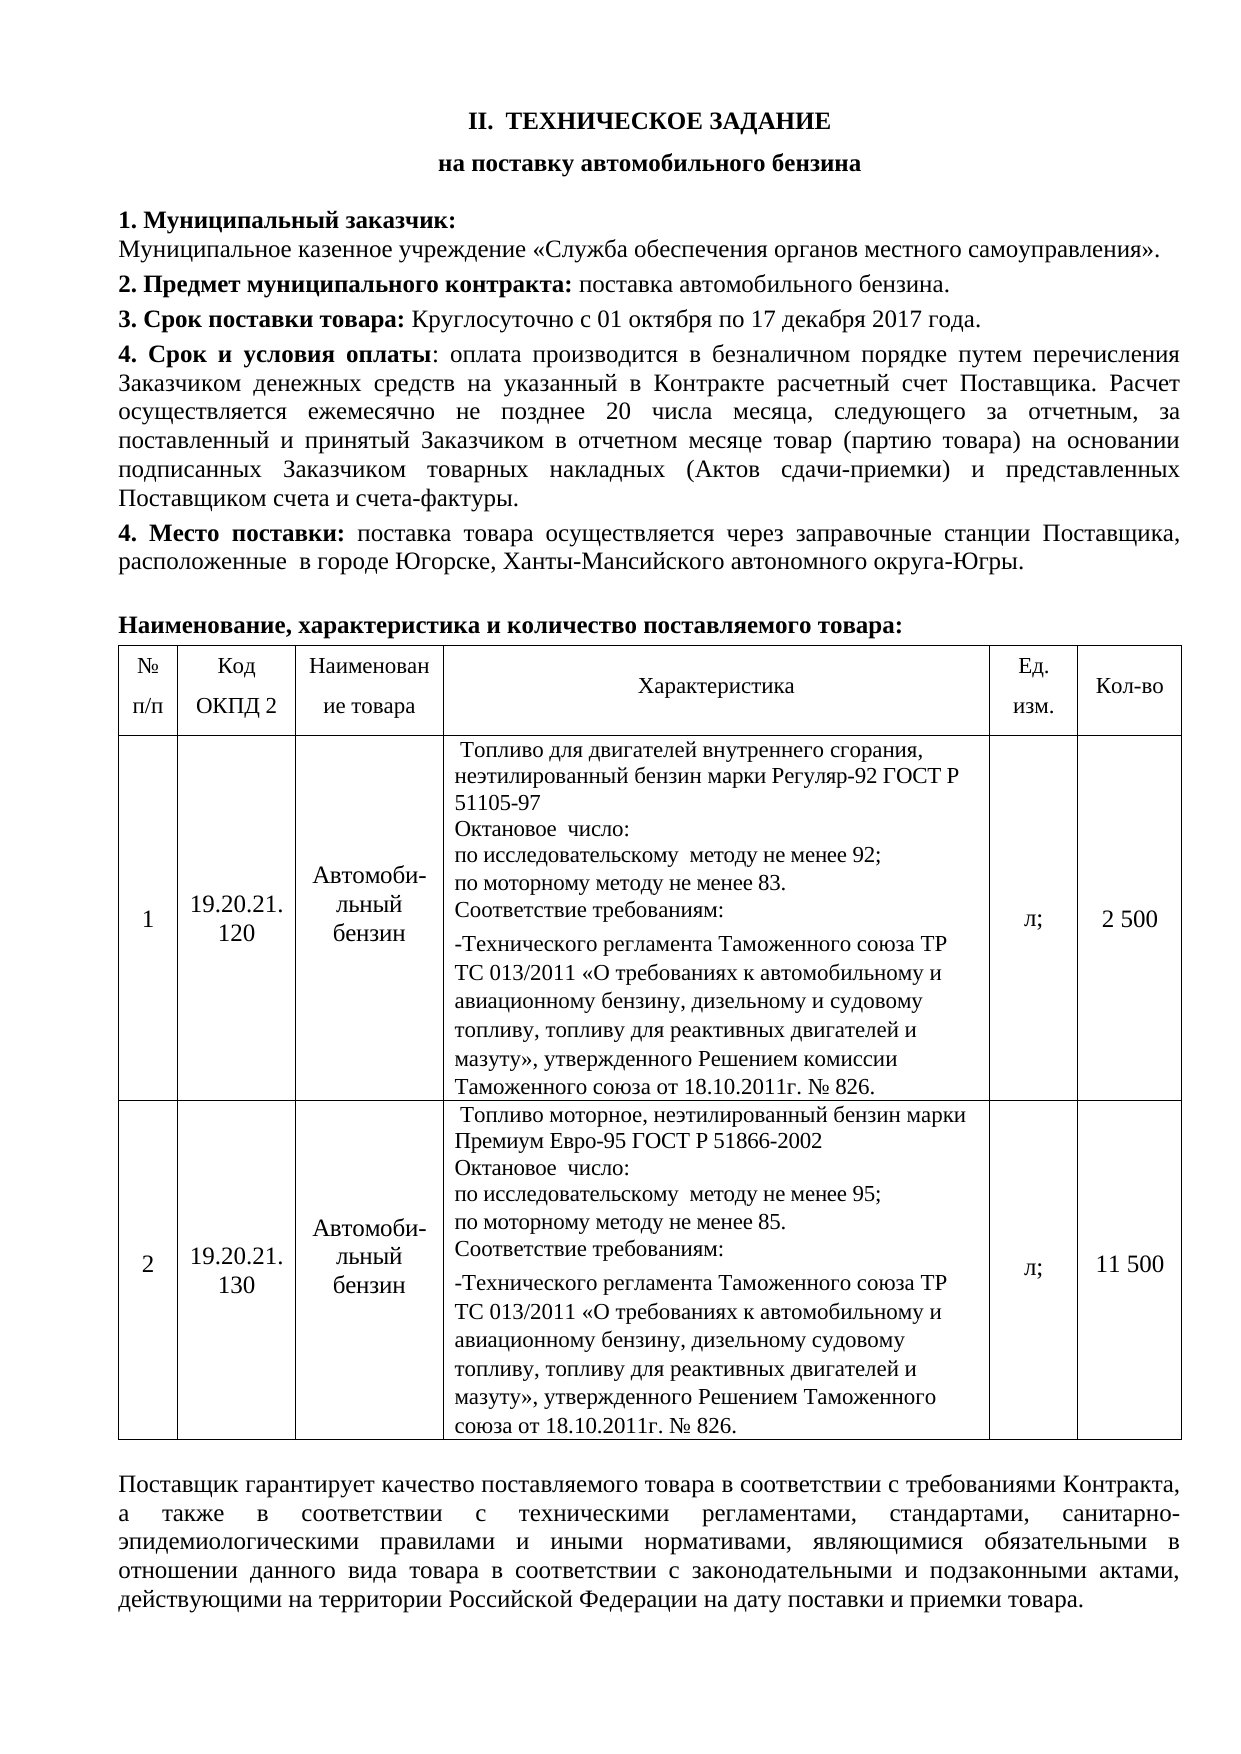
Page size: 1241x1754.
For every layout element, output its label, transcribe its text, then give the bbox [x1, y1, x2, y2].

table_cell Автомоби-льный бензин [296, 736, 443, 1100]
table_cell 11 500 [1078, 1101, 1181, 1439]
table_header Наименование товара [296, 646, 443, 735]
table_header Код ОКПД 2 [178, 646, 295, 735]
text 1. Муниципальный заказчик: [118, 205, 1181, 234]
table_cell 2 500 [1078, 736, 1181, 1100]
text 4. Место поставки: поставка товара осуществляется через заправочные станции Поставщика, расположенные в городе Югорске, Ханты-Мансийского автономного округа-Югры. [118, 518, 1181, 575]
text Муниципальное казенное учреждение «Служба обеспечения органов местного самоуправления». [118, 234, 1181, 263]
table_cell 19.20.21.130 [178, 1101, 295, 1439]
table_cell Топливо моторное, неэтилированный бензин марки Премиум Евро-95 ГОСТ Р 51866-2002 Октановое число: по исследовательскому методу не менее 95; по моторному методу не менее 85. Соответствие требованиям: -Технического регламента Таможенного союза ТР ТС 013/2011 «О требованиях к автомобильному и авиационному бензину, дизельному судовому топливу, топливу для реактивных двигателей и мазуту», утвержденного Решением Таможенного союза от 18.10.2011г. № 826. [444, 1101, 989, 1439]
text 4. Срок и условия оплаты: оплата производится в безналичном порядке путем перечисления Заказчиком денежных средств на указанный в Контракте расчетный счет Поставщика. Расчет осуществляется ежемесячно не позднее 20 числа месяца, следующего за отчетным, за поставленный и принятый Заказчиком в отчетном месяце товар (партию товара) на основании подписанных Заказчиком товарных накладных (Актов сдачи-приемки) и представленных Поставщиком счета и счета-фактуры. [118, 339, 1181, 511]
table_cell Топливо для двигателей внутреннего сгорания, неэтилированный бензин марки Регуляр-92 ГОСТ Р 51105-97 Октановое число: по исследовательскому методу не менее 92; по моторному методу не менее 83. Соответствие требованиям: -Технического регламента Таможенного союза ТР ТС 013/2011 «О требованиях к автомобильному и авиационному бензину, дизельному и судовому топливу, топливу для реактивных двигателей и мазуту», утвержденного Решением комиссии Таможенного союза от 18.10.2011г. № 826. [444, 736, 989, 1100]
table_header Характеристика [444, 646, 989, 735]
table_cell Автомоби-льный бензин [296, 1101, 443, 1439]
list ТЕХНИЧЕСКОЕ ЗАДАНИЕ [118, 106, 1181, 135]
text 2. Предмет муниципального контракта: поставка автомобильного бензина. [118, 269, 1181, 298]
table_cell л; [990, 1101, 1077, 1439]
text на поставку автомобильного бензина [118, 148, 1181, 176]
table_cell 19.20.21.120 [178, 736, 295, 1100]
table_cell 1 [119, 736, 177, 1100]
text 3. Срок поставки товара: Круглосуточно с 01 октября по 17 декабря 2017 года. [118, 304, 1181, 333]
table_cell л; [990, 736, 1077, 1100]
text Поставщик гарантирует качество поставляемого товара в соответствии с требованиями Контракта, а также в соответствии с техническими регламентами, стандартами, санитарно-эпидемиологическими правилами и иными нормативами, являющимися обязательными в отношении данного вида товара в соответствии с законодательными и подзаконными актами, действующими на территории Российской Федерации на дату поставки и приемки товара. [118, 1469, 1181, 1613]
table_cell 2 [119, 1101, 177, 1439]
text Наименование, характеристика и количество поставляемого товара: [118, 610, 1181, 639]
table_header Кол-во [1078, 646, 1181, 735]
table_header № п/п [119, 646, 177, 735]
table_header Ед. изм. [990, 646, 1077, 735]
